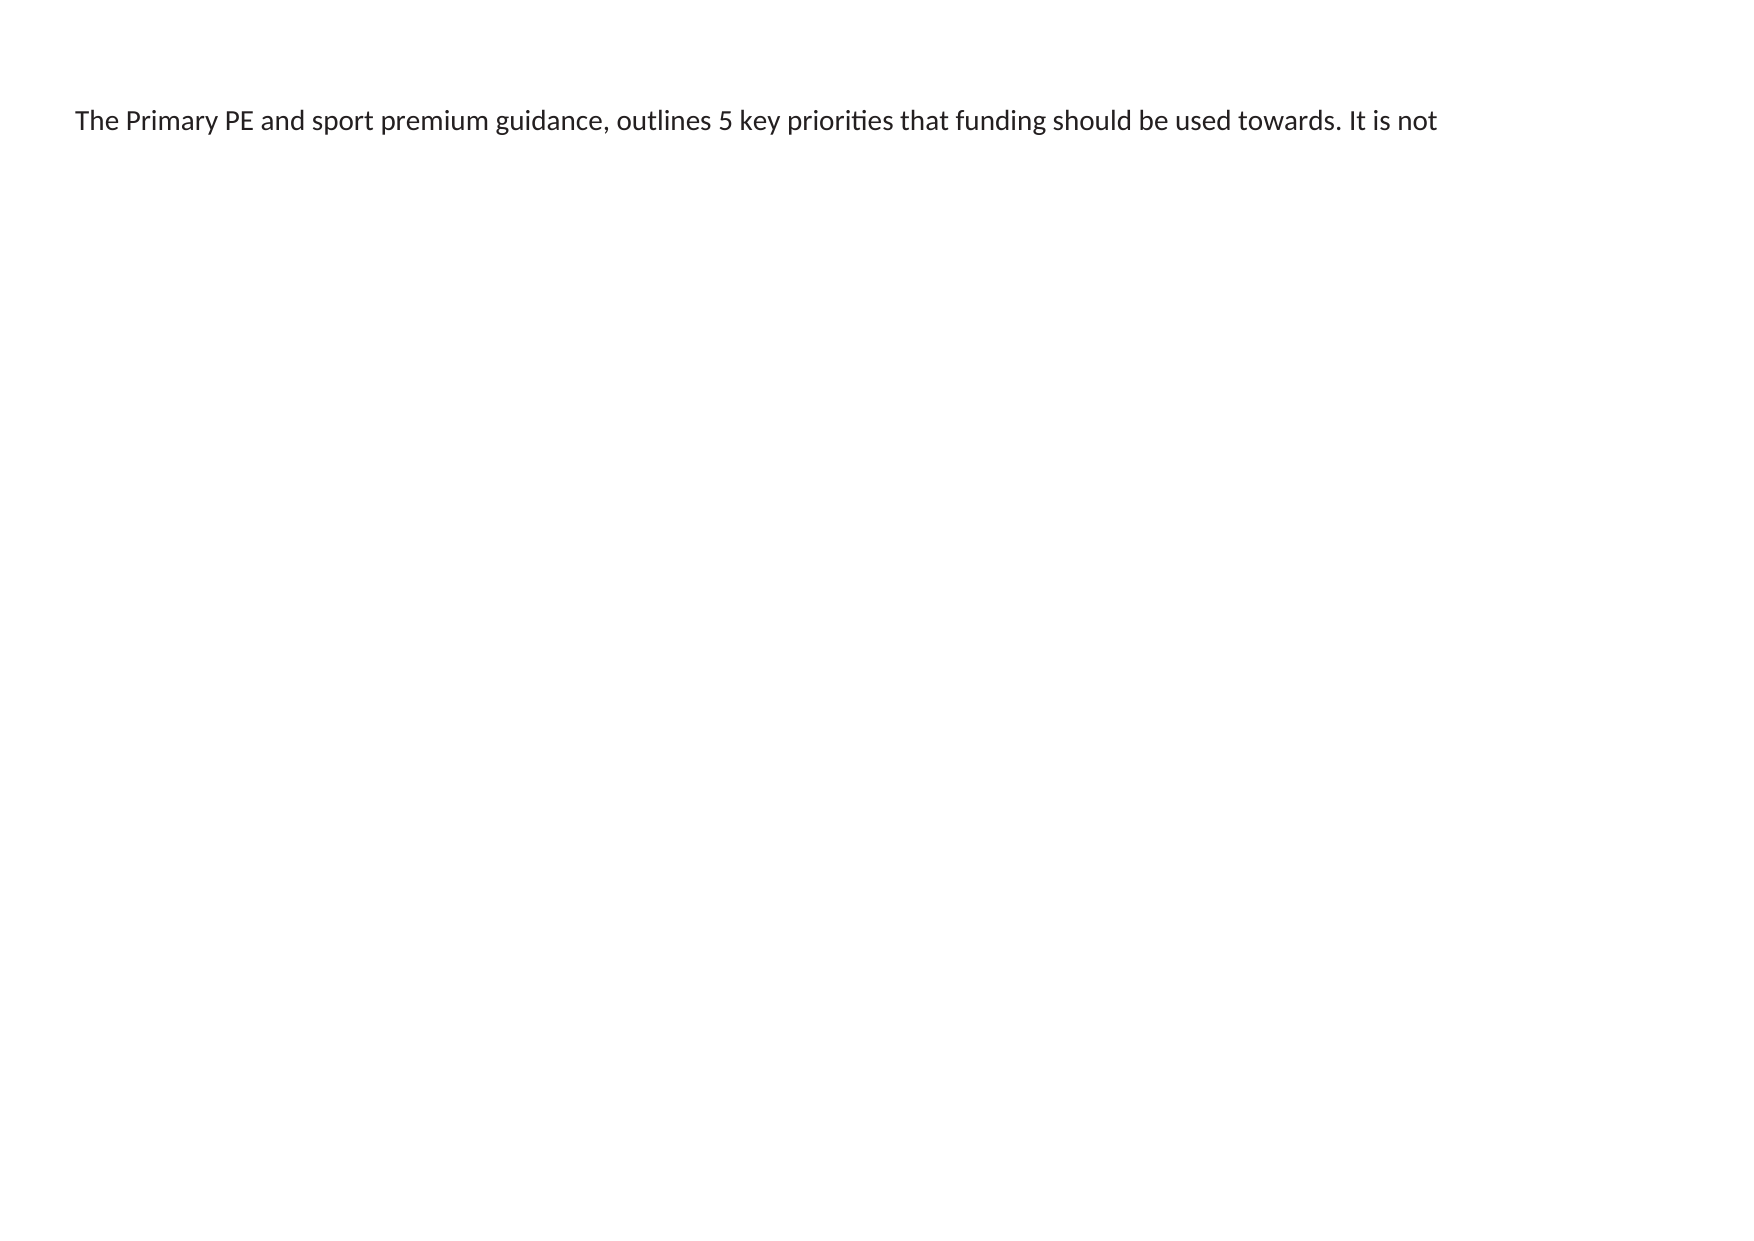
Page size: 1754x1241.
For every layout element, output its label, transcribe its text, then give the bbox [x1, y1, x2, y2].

text The Primary PE and sport premium guidance, outlines 5 key priorities that funding should be used towards. It is not [75, 102, 1693, 138]
